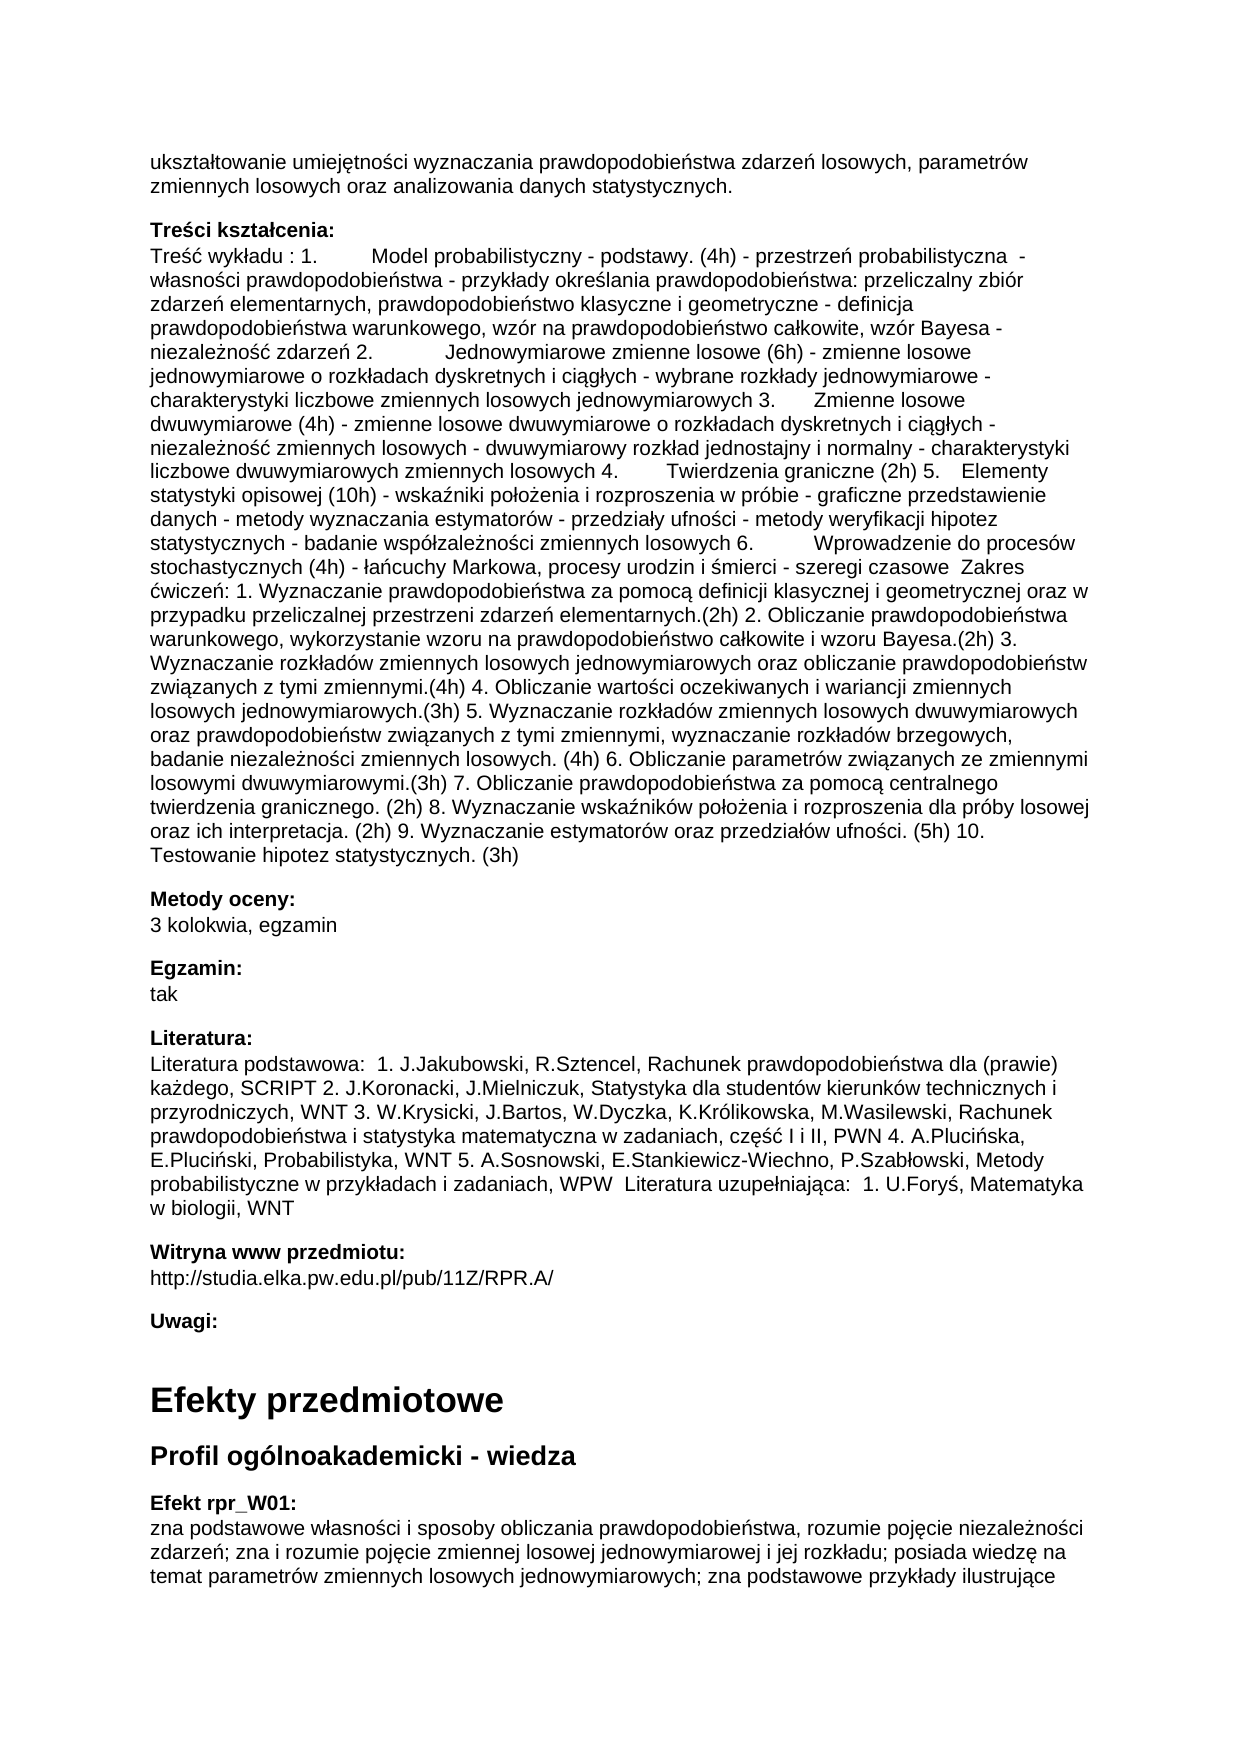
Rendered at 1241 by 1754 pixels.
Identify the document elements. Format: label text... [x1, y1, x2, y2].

text Witryna www przedmiotu: [150, 1239, 1090, 1263]
text http://studia.elka.pw.edu.pl/pub/11Z/RPR.A/ [150, 1266, 1090, 1289]
text Treść wykładu : 1. Model probabilistyczny - podstawy. (4h) - przestrzeń probabilistyczna - własności prawdopodobieństwa - przykłady określania prawdopodobieństwa: przeliczalny zbiór zdarzeń elementarnych, prawdopodobieństwo klasyczne i geometryczne - definicja prawdopodobieństwa warunkowego, wzór na prawdopodobieństwo całkowite, wzór Bayesa - niezależność zdarzeń 2. Jednowymiarowe zmienne losowe (6h) - zmienne losowe jednowymiarowe o rozkładach dyskretnych i ciągłych - wybrane rozkłady jednowymiarowe - charakterystyki liczbowe zmiennych losowych jednowymiarowych 3. Zmienne losowe dwuwymiarowe (4h) - zmienne losowe dwuwymiarowe o rozkładach dyskretnych i ciągłych - niezależność zmiennych losowych - dwuwymiarowy rozkład jednostajny i normalny - charakterystyki liczbowe dwuwymiarowych zmiennych losowych 4. Twierdzenia graniczne (2h) 5. Elementy statystyki opisowej (10h) - wskaźniki położenia i rozproszenia w próbie - graficzne przedstawienie danych - metody wyznaczania estymatorów - przedziały ufności - metody weryfikacji hipotez statystycznych - badanie współzależności zmiennych losowych 6. Wprowadzenie do procesów stochastycznych (4h) - łańcuchy Markowa, procesy urodzin i śmierci - szeregi czasowe Zakres ćwiczeń: 1. Wyznaczanie prawdopodobieństwa za pomocą definicji klasycznej i geometrycznej oraz w przypadku przeliczalnej przestrzeni zdarzeń elementarnych.(2h) 2. Obliczanie prawdopodobieństwa warunkowego, wykorzystanie wzoru na prawdopodobieństwo całkowite i wzoru Bayesa.(2h) 3. Wyznaczanie rozkładów zmiennych losowych jednowymiarowych oraz obliczanie prawdopodobieństw związanych z tymi zmiennymi.(4h) 4. Obliczanie wartości oczekiwanych i wariancji zmiennych losowych jednowymiarowych.(3h) 5. Wyznaczanie rozkładów zmiennych losowych dwuwymiarowych oraz prawdopodobieństw związanych z tymi zmiennymi, wyznaczanie rozkładów brzegowych, badanie niezależności zmiennych losowych. (4h) 6. Obliczanie parametrów związanych ze zmiennymi losowymi dwuwymiarowymi.(3h) 7. Obliczanie prawdopodobieństwa za pomocą centralnego twierdzenia granicznego. (2h) 8. Wyznaczanie wskaźników położenia i rozproszenia dla próby losowej oraz ich interpretacja. (2h) 9. Wyznaczanie estymatorów oraz przedziałów ufności. (5h) 10. Testowanie hipotez statystycznych. (3h) [150, 244, 1090, 867]
text tak [150, 982, 1090, 1006]
subtitle Efekty przedmiotowe [150, 1379, 1090, 1420]
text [150, 1516, 1090, 1588]
text Metody oceny: [150, 886, 1090, 910]
subtitle Profil ogólnoakademicki - wiedza [150, 1440, 1090, 1471]
text Treści kształcenia: [150, 218, 1090, 242]
text Literatura: [150, 1026, 1090, 1050]
text Uwagi: [150, 1309, 1090, 1333]
text 3 kolokwia, egzamin [150, 912, 1090, 936]
text Egzamin: [150, 956, 1090, 980]
text Literatura podstawowa: 1. J.Jakubowski, R.Sztencel, Rachunek prawdopodobieństwa dla (prawie) każdego, SCRIPT 2. J.Koronacki, J.Mielniczuk, Statystyka dla studentów kierunków technicznych i przyrodniczych, WNT 3. W.Krysicki, J.Bartos, W.Dyczka, K.Królikowska, M.Wasilewski, Rachunek prawdopodobieństwa i statystyka matematyczna w zadaniach, część I i II, PWN 4. A.Plucińska, E.Pluciński, Probabilistyka, WNT 5. A.Sosnowski, E.Stankiewicz-Wiechno, P.Szabłowski, Metody probabilistyczne w przykładach i zadaniach, WPW Literatura uzupełniająca: 1. U.Foryś, Matematyka w biologii, WNT [150, 1052, 1090, 1220]
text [150, 150, 1090, 198]
text Efekt rpr_W01: [150, 1491, 1090, 1515]
